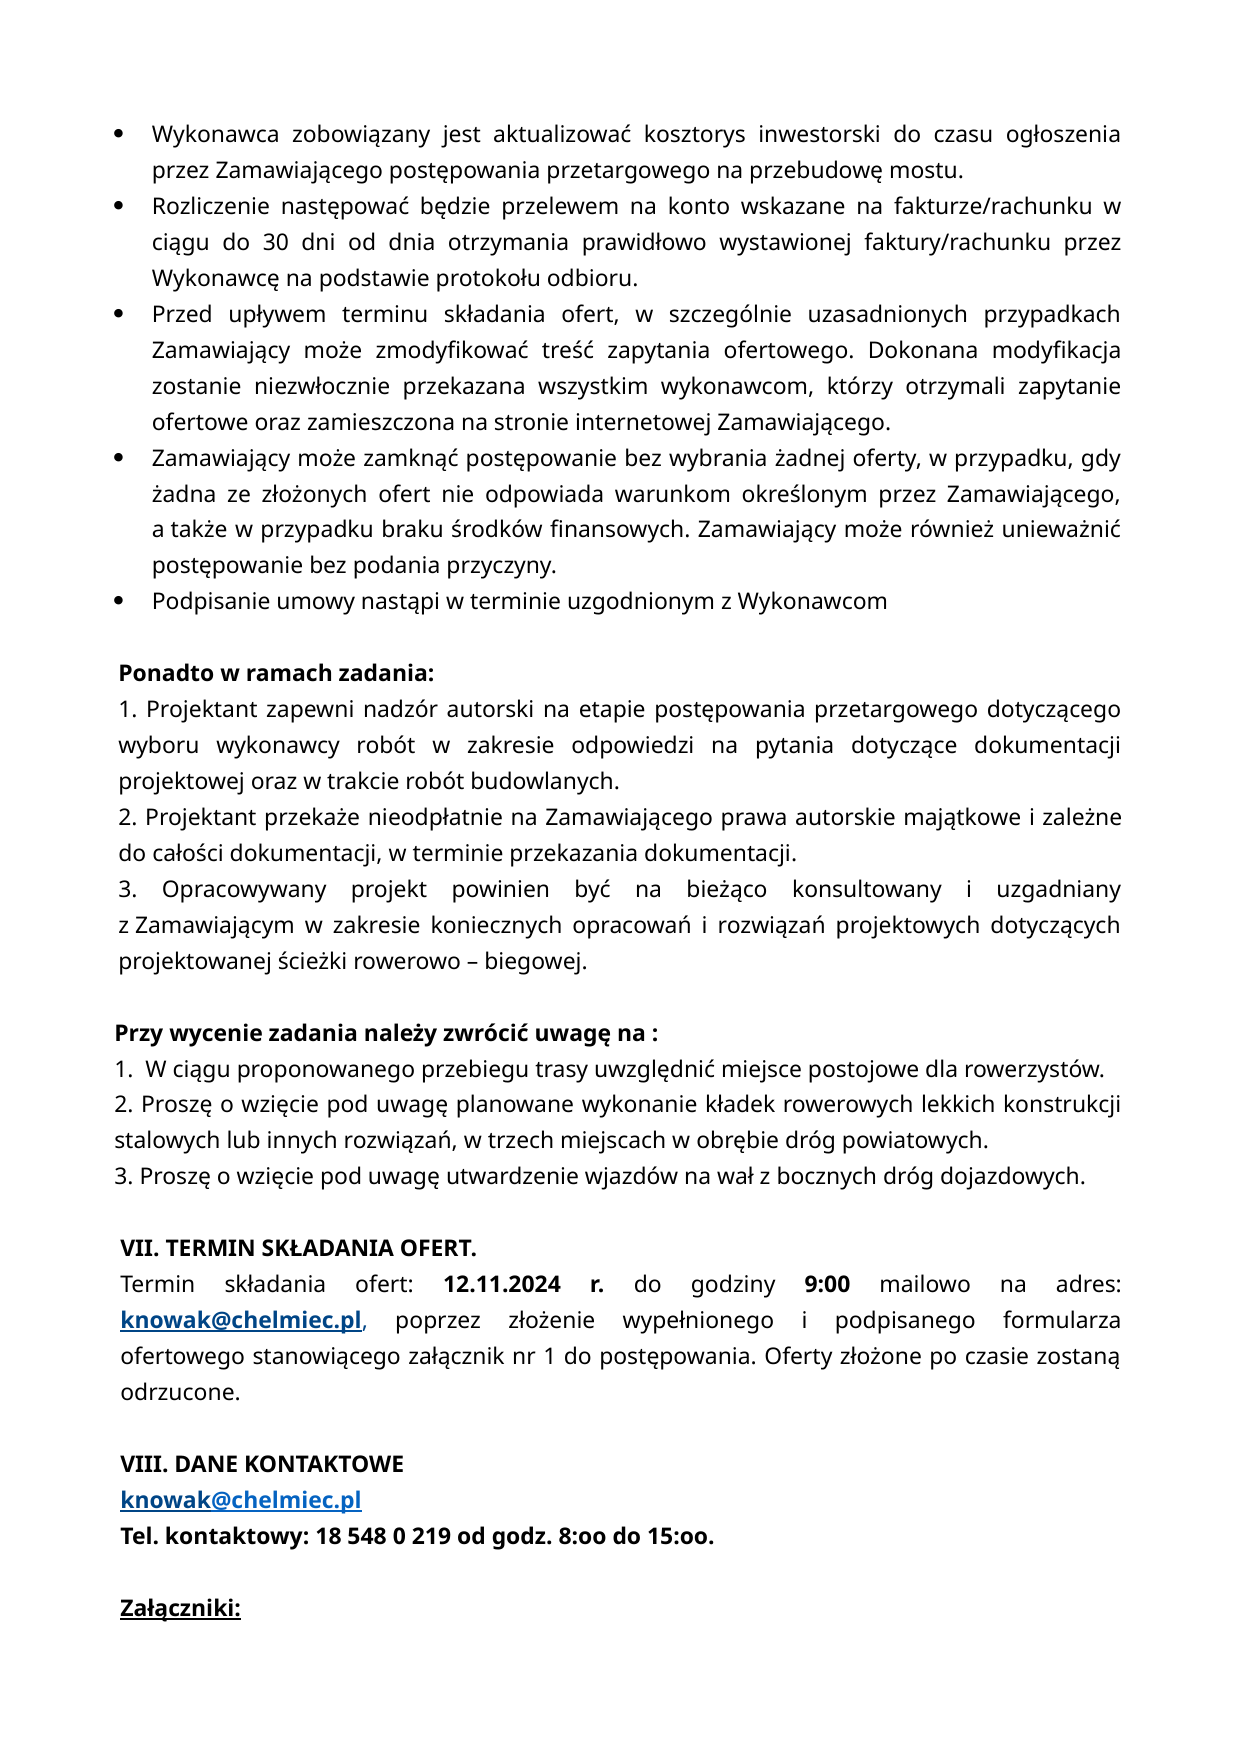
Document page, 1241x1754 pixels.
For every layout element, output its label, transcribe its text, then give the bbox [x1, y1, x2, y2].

text Ponadto w ramach zadania: [118, 657, 1122, 688]
list 3. Opracowywany projekt powinien być na bieżąco konsultowany i uzgadniany z Zamawiającym w zakresie koniecznych opracowań i rozwiązań projektowych dotyczących projektowanej ścieżki rowerowo – biegowej. [118, 873, 1122, 976]
text VII. TERMIN SKŁADANIA OFERT. [120, 1232, 1122, 1263]
list Podpisanie umowy nastąpi w terminie uzgodnionym z Wykonawcom [114, 585, 1122, 617]
list Rozliczenie następować będzie przelewem na konto wskazane na fakturze/rachunku w ciągu do 30 dni od dnia otrzymania prawidłowo wystawionej faktury/rachunku przez Wykonawcę na podstawie protokołu odbioru. [114, 190, 1122, 293]
text Termin składania ofert: 12.11.2024 r. do godziny 9:00 mailowo na adres: knowak@chelmiec.pl, poprzez złożenie wypełnionego i podpisanego formularza ofertowego stanowiącego załącznik nr 1 do postępowania. Oferty złożone po czasie zostaną odrzucone. [120, 1268, 1122, 1407]
list 2. Projektant przekaże nieodpłatnie na Zamawiającego prawa autorskie majątkowe i zależne do całości dokumentacji, w terminie przekazania dokumentacji. [118, 801, 1122, 868]
text VIII. DANE KONTAKTOWE [120, 1448, 1122, 1479]
text Przy wycenie zadania należy zwrócić uwagę na : [114, 1017, 1122, 1048]
text Tel. kontaktowy: 18 548 0 219 od godz. 8:oo do 15:oo. [412, 1520, 1122, 1551]
list Wykonawca zobowiązany jest aktualizować kosztorys inwestorski do czasu ogłoszenia przez Zamawiającego postępowania przetargowego na przebudowę mostu. [114, 118, 1122, 185]
list Zamawiający może zamknąć postępowanie bez wybrania żadnej oferty, w przypadku, gdy żadna ze złożonych ofert nie odpowiada warunkom określonym przez Zamawiającego, a także w przypadku braku środków finansowych. Zamawiający może również unieważnić postępowanie bez podania przyczyny. [114, 442, 1122, 581]
text 1. W ciągu proponowanego przebiegu trasy uwzględnić miejsce postojowe dla rowerzystów. [114, 1052, 1122, 1084]
text 1. Projektant zapewni nadzór autorski na etapie postępowania przetargowego dotyczącego wyboru wykonawcy robót w zakresie odpowiedzi na pytania dotyczące dokumentacji projektowej oraz w trakcie robót budowlanych. [118, 693, 1122, 796]
list Przed upływem terminu składania ofert, w szczególnie uzasadnionych przypadkach Zamawiający może zmodyfikować treść zapytania ofertowego. Dokonana modyfikacja zostanie niezwłocznie przekazana wszystkim wykonawcom, którzy otrzymali zapytanie ofertowe oraz zamieszczona na stronie internetowej Zamawiającego. [114, 298, 1122, 437]
text 2. Proszę o wzięcie pod uwagę planowane wykonanie kładek rowerowych lekkich konstrukcji stalowych lub innych rozwiązań, w trzech miejscach w obrębie dróg powiatowych. [114, 1088, 1122, 1156]
text Tel. kontaktowy: 18 548 0 219 od godz. 8:oo do 15:oo. [120, 1520, 406, 1551]
text Załączniki: [120, 1592, 1122, 1623]
text 3. Proszę o wzięcie pod uwagę utwardzenie wjazdów na wał z bocznych dróg dojazdowych. [114, 1160, 1122, 1192]
text knowak@chelmiec.pl [120, 1484, 1122, 1515]
